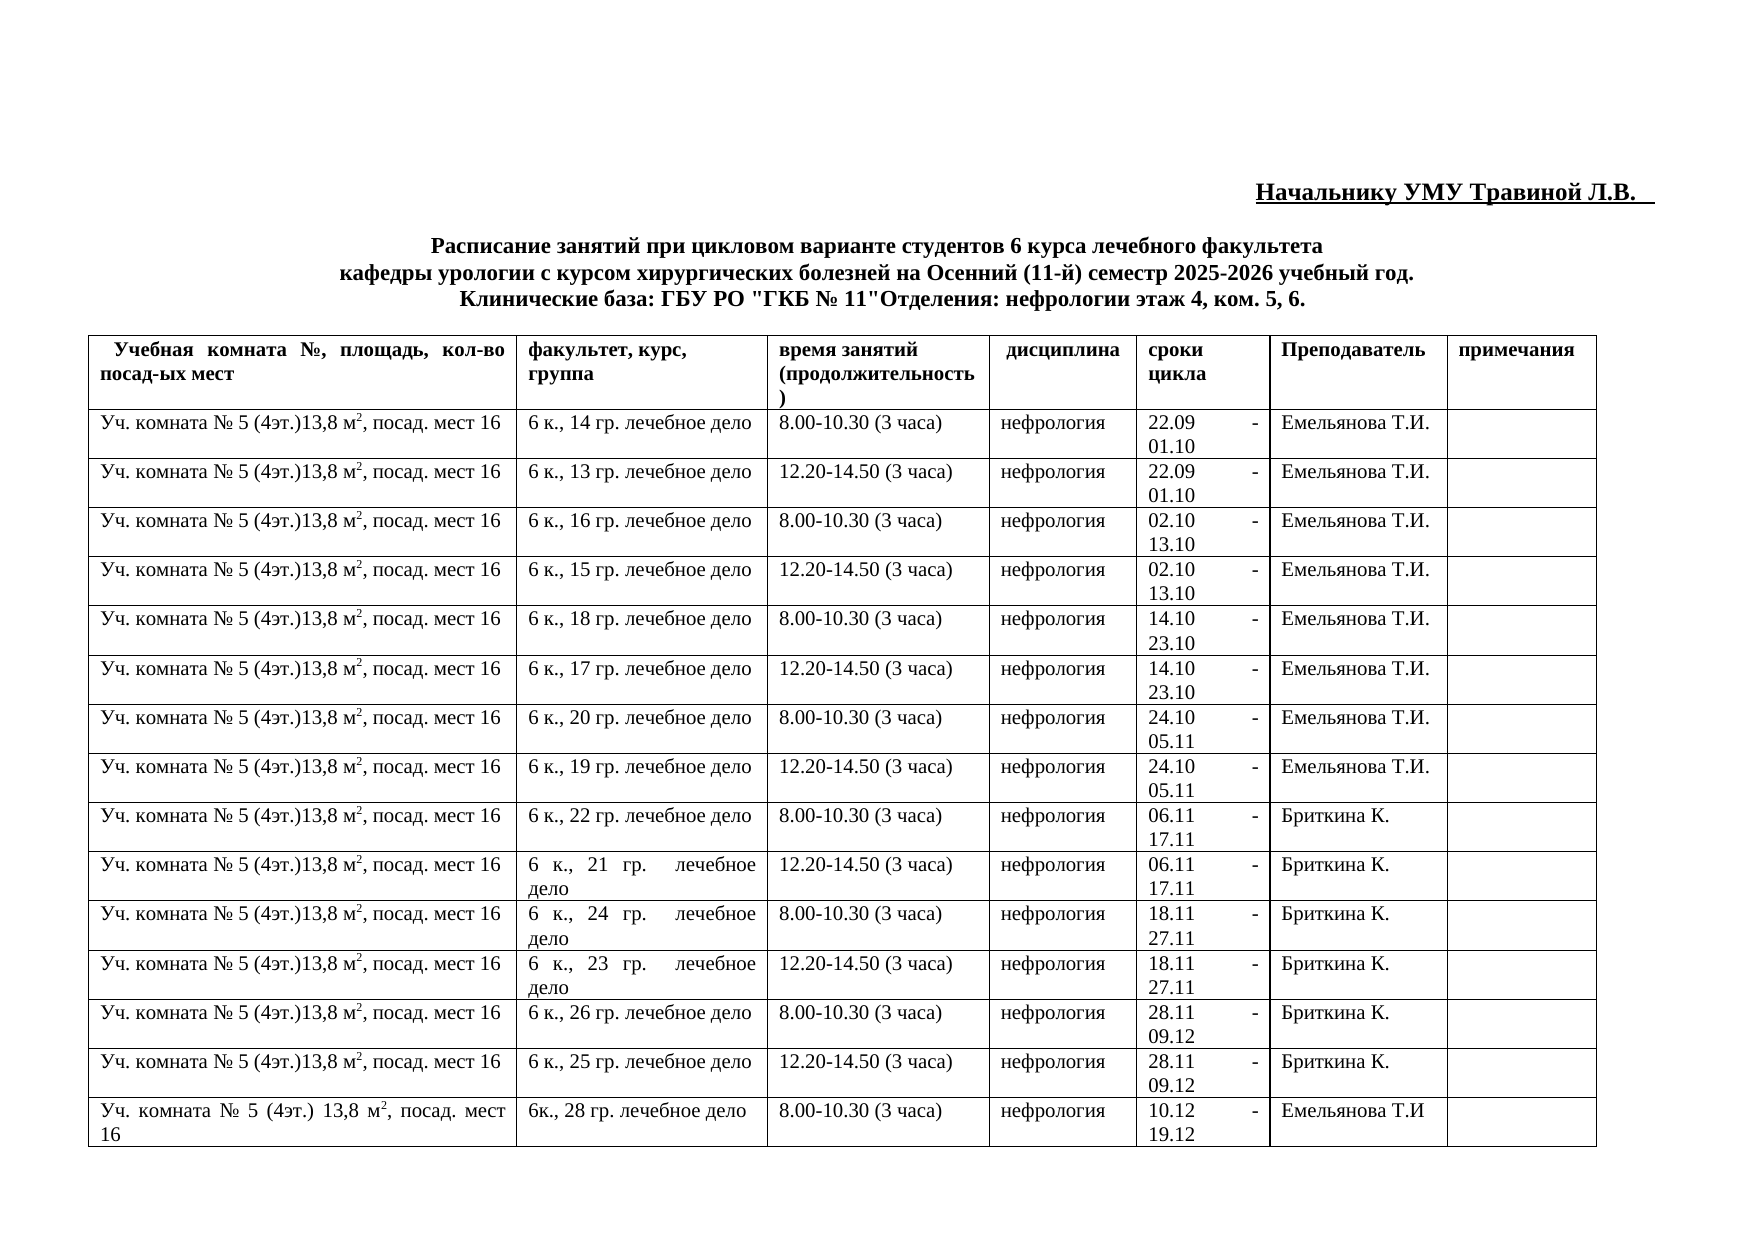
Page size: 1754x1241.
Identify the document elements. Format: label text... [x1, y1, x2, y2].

table_cell [1448, 1098, 1596, 1146]
table_cell Емельянова Т.И. [1271, 459, 1447, 507]
table_cell Уч. комната № 5 (4эт.)13,8 м2, посад. мест 16 [89, 951, 516, 999]
table_cell [1448, 803, 1596, 851]
table_cell нефрология [990, 606, 1136, 654]
table_cell [1448, 656, 1596, 704]
table_cell [1448, 852, 1596, 900]
table_cell Уч. комната № 5 (4эт.)13,8 м2, посад. мест 16 [89, 901, 516, 949]
table_cell 6 к., 22 гр. лечебное дело [517, 803, 767, 851]
table_cell 6 к., 25 гр. лечебное дело [517, 1049, 767, 1097]
table_header факультет, курс, группа [517, 336, 767, 409]
table_cell Емельянова Т.И. [1271, 508, 1447, 556]
table_cell Бриткина К. [1271, 901, 1447, 949]
table_cell [1448, 901, 1596, 949]
table_cell нефрология [990, 705, 1136, 753]
table_cell [1448, 410, 1596, 458]
table_cell 12.20-14.50 (3 часа) [768, 852, 989, 900]
table_cell 8.00-10.30 (3 часа) [768, 410, 989, 458]
table_cell 8.00-10.30 (3 часа) [768, 705, 989, 753]
table_cell 12.20-14.50 (3 часа) [768, 656, 989, 704]
table_cell Уч. комната № 5 (4эт.)13,8 м2, посад. мест 16 [89, 705, 516, 753]
table_cell Уч. комната № 5 (4эт.)13,8 м2, посад. мест 16 [89, 410, 516, 458]
table_cell 24.10 - 05.11 [1137, 754, 1269, 802]
table_cell 6 к., 23 гр. лечебное дело [517, 951, 767, 999]
table_cell 28.11 - 09.12 [1137, 1049, 1269, 1097]
table_cell 24.10 - 05.11 [1137, 705, 1269, 753]
table_cell 06.11 - 17.11 [1137, 852, 1269, 900]
table_cell 6 к., 26 гр. лечебное дело [517, 1000, 767, 1048]
table_cell 28.11 - 09.12 [1137, 1000, 1269, 1048]
table_cell нефрология [990, 852, 1136, 900]
table_cell Емельянова Т.И. [1271, 656, 1447, 704]
text Начальнику УМУ Травиной Л.В. [59, 177, 1636, 206]
table_cell нефрология [990, 1000, 1136, 1048]
table_cell [1448, 557, 1596, 605]
table_cell Бриткина К. [1271, 803, 1447, 851]
table_cell 22.09 - 01.10 [1137, 410, 1269, 458]
table_cell 06.11 - 17.11 [1137, 803, 1269, 851]
table_cell 6 к., 24 гр. лечебное дело [517, 901, 767, 949]
table_header дисциплина [990, 336, 1136, 409]
table_cell Емельянова Т.И. [1271, 606, 1447, 654]
table_cell 14.10 - 23.10 [1137, 656, 1269, 704]
table_cell Уч. комната № 5 (4эт.)13,8 м2, посад. мест 16 [89, 557, 516, 605]
table_cell нефрология [990, 901, 1136, 949]
table_cell [1448, 705, 1596, 753]
table_cell нефрология [990, 1049, 1136, 1097]
table_cell нефрология [990, 656, 1136, 704]
table_cell [1448, 606, 1596, 654]
table_cell Емельянова Т.И. [1271, 705, 1447, 753]
table_cell 14.10 - 23.10 [1137, 606, 1269, 654]
table_cell 6 к., 20 гр. лечебное дело [517, 705, 767, 753]
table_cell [89, 1098, 516, 1146]
table_cell нефрология [990, 951, 1136, 999]
table_cell 6 к., 14 гр. лечебное дело [517, 410, 767, 458]
table_cell нефрология [990, 459, 1136, 507]
table_cell [1448, 1000, 1596, 1048]
table_cell [1448, 459, 1596, 507]
table_cell 8.00-10.30 (3 часа) [768, 1098, 989, 1146]
table_cell Уч. комната № 5 (4эт.)13,8 м2, посад. мест 16 [89, 1000, 516, 1048]
table_cell 8.00-10.30 (3 часа) [768, 803, 989, 851]
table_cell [89, 1049, 516, 1097]
table_cell 8.00-10.30 (3 часа) [768, 901, 989, 949]
table_cell нефрология [990, 1098, 1136, 1146]
table_cell Уч. комната № 5 (4эт.)13,8 м2, посад. мест 16 [89, 754, 516, 802]
table_cell 8.00-10.30 (3 часа) [768, 606, 989, 654]
table_cell 8.00-10.30 (3 часа) [768, 508, 989, 556]
table_cell [1448, 951, 1596, 999]
table_header сроки цикла [1137, 336, 1269, 409]
table_cell 6 к., 15 гр. лечебное дело [517, 557, 767, 605]
table_cell 02.10 - 13.10 [1137, 508, 1269, 556]
table_cell 8.00-10.30 (3 часа) [768, 1000, 989, 1048]
table_cell 22.09 - 01.10 [1137, 459, 1269, 507]
table_cell нефрология [990, 508, 1136, 556]
table_cell Уч. комната № 5 (4эт.)13,8 м2, посад. мест 16 [89, 508, 516, 556]
table_cell Бриткина К. [1271, 1000, 1447, 1048]
table_cell 12.20-14.50 (3 часа) [768, 754, 989, 802]
table_cell 18.11 - 27.11 [1137, 951, 1269, 999]
text Расписание занятий при цикловом варианте студентов 6 курса лечебного факультета [118, 232, 1636, 259]
table_cell 18.11 - 27.11 [1137, 901, 1269, 949]
table_cell Уч. комната № 5 (4эт.)13,8 м2, посад. мест 16 [89, 656, 516, 704]
table_header время занятий (продолжительность) [768, 336, 989, 409]
table_cell [1448, 1049, 1596, 1097]
table_cell Уч. комната № 5 (4эт.)13,8 м2, посад. мест 16 [89, 606, 516, 654]
table_cell Емельянова Т.И. [1271, 410, 1447, 458]
table_cell 12.20-14.50 (3 часа) [768, 951, 989, 999]
table_cell [1448, 508, 1596, 556]
table_cell 12.20-14.50 (3 часа) [768, 459, 989, 507]
table_cell 02.10 - 13.10 [1137, 557, 1269, 605]
table_cell нефрология [990, 410, 1136, 458]
table_cell 6 к., 13 гр. лечебное дело [517, 459, 767, 507]
table_cell 6 к., 21 гр. лечебное дело [517, 852, 767, 900]
table_cell Бриткина К. [1271, 852, 1447, 900]
table_cell [1448, 754, 1596, 802]
table_cell 10.12 - 19.12 [1137, 1098, 1269, 1146]
table_cell Уч. комната № 5 (4эт.)13,8 м2, посад. мест 16 [89, 852, 516, 900]
table_header Преподаватель [1271, 336, 1447, 409]
text кафедры урологии с курсом хирургических болезней на Осенний (11-й) семестр 2025-2026 учебный год. [118, 259, 1636, 285]
table_cell Бриткина К. [1271, 1049, 1447, 1097]
table_header Учебная комната №, площадь, кол-во посад-ых мест [89, 336, 516, 409]
table_cell 6 к., 17 гр. лечебное дело [517, 656, 767, 704]
table_cell нефрология [990, 557, 1136, 605]
table_cell Уч. комната № 5 (4эт.)13,8 м2, посад. мест 16 [89, 803, 516, 851]
table_cell 12.20-14.50 (3 часа) [768, 1049, 989, 1097]
table_cell 6 к., 16 гр. лечебное дело [517, 508, 767, 556]
table_cell Емельянова Т.И. [1271, 557, 1447, 605]
table_cell нефрология [990, 754, 1136, 802]
table_cell Емельянова Т.И. [1271, 754, 1447, 802]
table_cell 6 к., 19 гр. лечебное дело [517, 754, 767, 802]
table_cell Бриткина К. [1271, 951, 1447, 999]
table_cell 12.20-14.50 (3 часа) [768, 557, 989, 605]
table_cell 6 к., 18 гр. лечебное дело [517, 606, 767, 654]
table_header примечания [1448, 336, 1596, 409]
text Клинические база: ГБУ РО "ГКБ № 11"Отделения: нефрологии этаж 4, ком. 5, 6. [118, 285, 1636, 311]
table_cell нефрология [990, 803, 1136, 851]
table_cell Емельянова Т.И [1271, 1098, 1447, 1146]
table_cell Уч. комната № 5 (4эт.)13,8 м2, посад. мест 16 [89, 459, 516, 507]
table_cell 6к., 28 гр. лечебное дело [517, 1098, 767, 1146]
